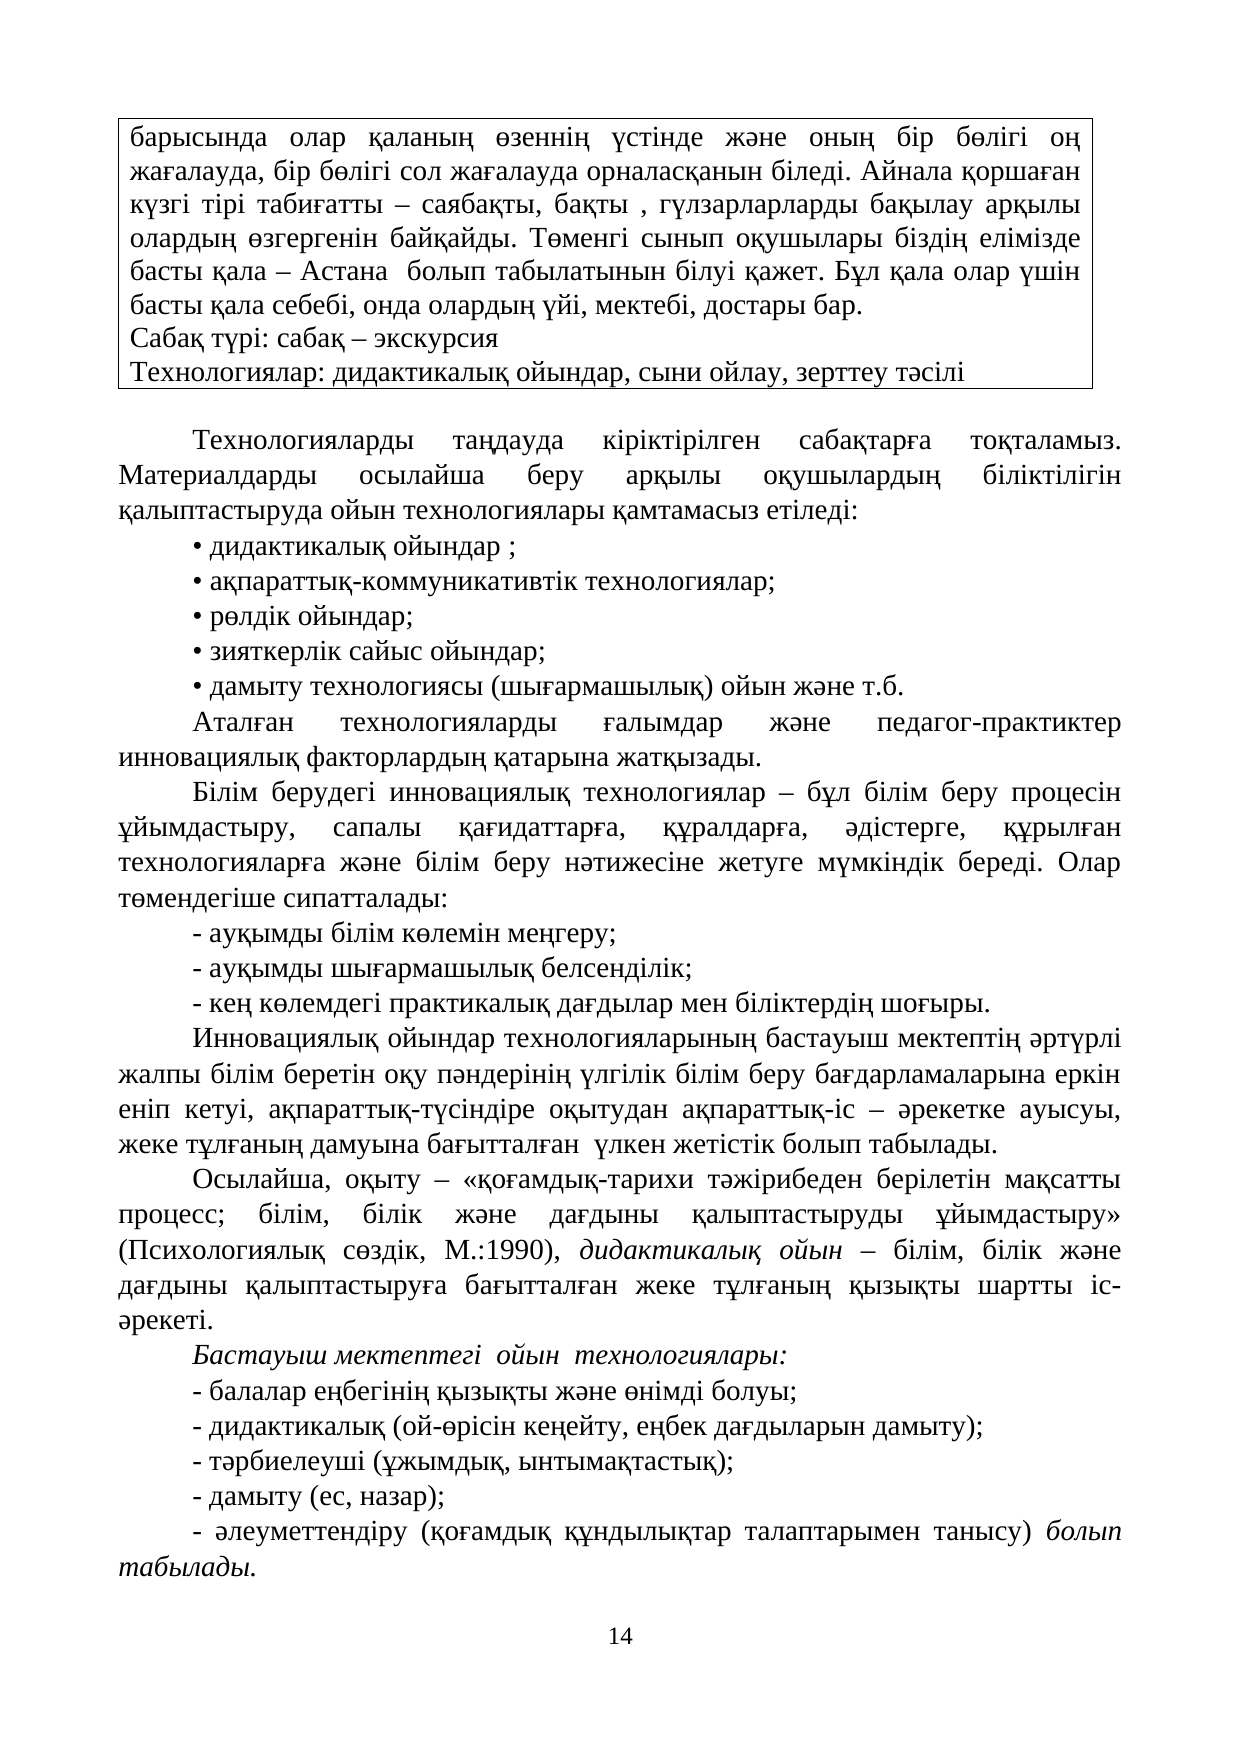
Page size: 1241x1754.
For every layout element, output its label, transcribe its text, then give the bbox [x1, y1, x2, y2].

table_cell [119, 119, 1092, 387]
text - кең көлемдегі практикалық дағдылар мен біліктердің шоғыры. [118, 985, 1122, 1019]
text • рөлдік ойындар; [118, 598, 1122, 632]
text Инновациялық ойындар технологияларының бастауыш мектептің әртүрлі жалпы білім беретін оқу пәндерінің үлгілік білім беру бағдарламаларына еркін еніп кетуі, ақпараттық-түсіндіре оқытудан ақпараттық-іс – әрекетке ауысуы, жеке тұлғаның дамуына бағытталған үлкен жетістік болып табылады. [118, 1021, 1122, 1160]
text • дамыту технологиясы (шығармашылық) ойын және т.б. [118, 668, 1122, 702]
text - дамыту (ес, назар); [118, 1478, 1122, 1512]
text Аталған технологияларды ғалымдар және педагог-практиктер инновациялық факторлардың қатарына жатқызады. [118, 704, 1122, 772]
text • дидактикалық ойындар ; [118, 528, 1122, 561]
text • ақпараттық-коммуникативтік технологиялар; [118, 563, 1122, 596]
text Осылайша, оқыту – «қоғамдық-тарихи тәжірибеден берілетін мақсатты процесс; білім, білік және дағдыны қалыптастыруды ұйымдастыру» (Психологиялық сөздік, М.:1990), дидактикалық ойын – білім, білік және дағдыны қалыптастыруға бағытталған жеке тұлғаның қызықты шартты іс-әрекеті. [118, 1161, 1122, 1336]
text - балалар еңбегінің қызықты және өнімді болуы; [118, 1373, 1122, 1406]
text - әлеуметтендіру (қоғамдық құндылықтар талаптарымен танысу) болып табылады. [118, 1513, 1122, 1582]
text - тәрбиелеуші (ұжымдық, ынтымақтастық); [118, 1443, 1122, 1477]
text - ауқымды шығармашылық белсенділік; [118, 950, 1122, 984]
text Технологияларды таңдауда кіріктірілген сабақтарға тоқталамыз. Материалдарды осылайша беру арқылы оқушылардың біліктілігін қалыптастыруда ойын технологиялары қамтамасыз етіледі: [118, 422, 1122, 526]
text • зияткерлік сайыс ойындар; [118, 633, 1122, 667]
text Білім берудегі инновациялық технологиялар – бұл білім беру процесін ұйымдастыру, сапалы қағидаттарға, құралдарға, әдістерге, құрылған технологияларға және білім беру нәтижесіне жетуге мүмкіндік береді. Олар төмендегіше сипатталады: [118, 774, 1122, 913]
text - дидактикалық (ой-өрісін кеңейту, еңбек дағдыларын дамыту); [118, 1408, 1122, 1441]
text Бастауыш мектептегі ойын технологиялары: [118, 1337, 1122, 1371]
text - ауқымды білім көлемін меңгеру; [118, 915, 1122, 948]
